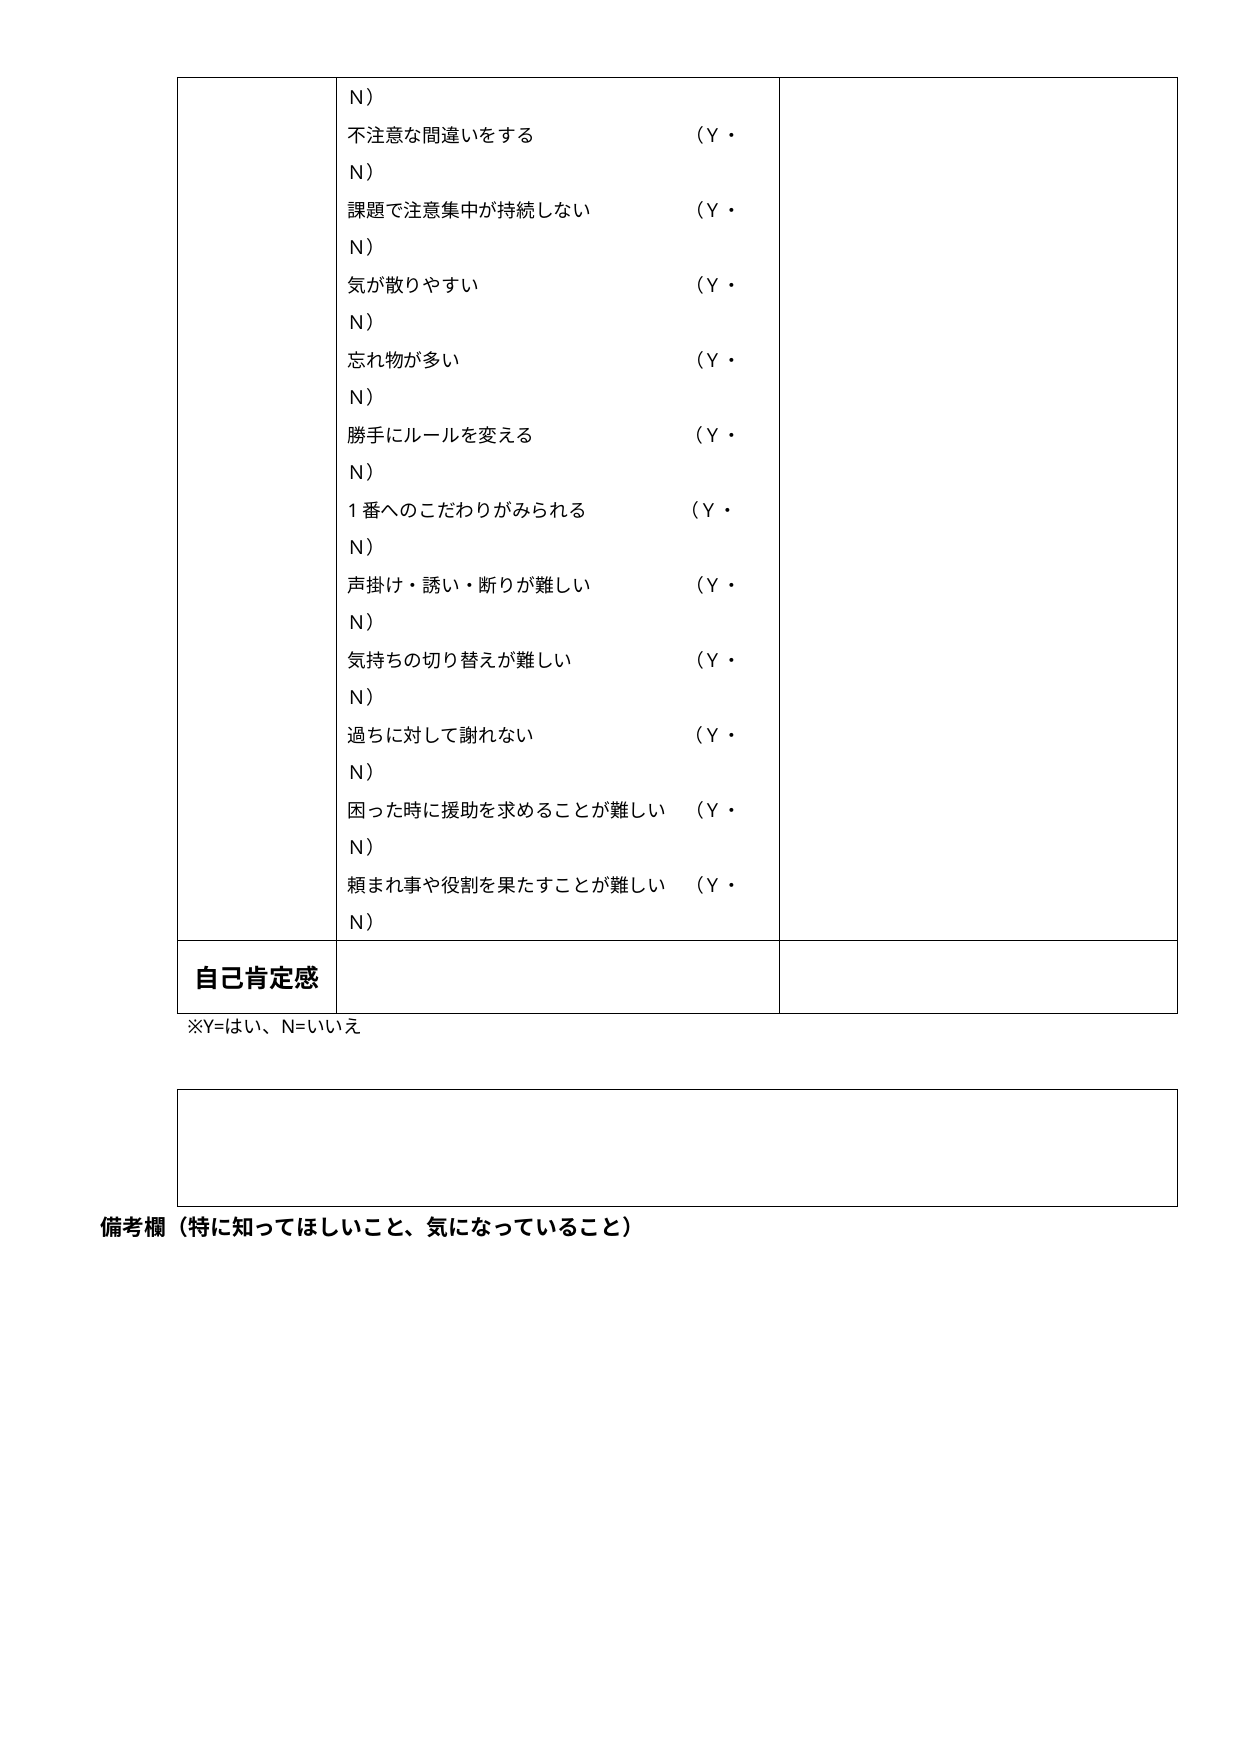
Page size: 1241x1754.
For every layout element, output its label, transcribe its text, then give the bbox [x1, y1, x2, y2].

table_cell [178, 78, 336, 940]
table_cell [337, 78, 779, 940]
table_cell [780, 78, 1177, 940]
table_header [178, 1090, 1177, 1206]
text 備考欄（特に知ってほしいこと、気になっていること） [101, 1207, 1122, 1245]
table_cell [780, 941, 1177, 1013]
table_cell [337, 941, 779, 1013]
table_cell 自己肯定感 [178, 941, 336, 1013]
